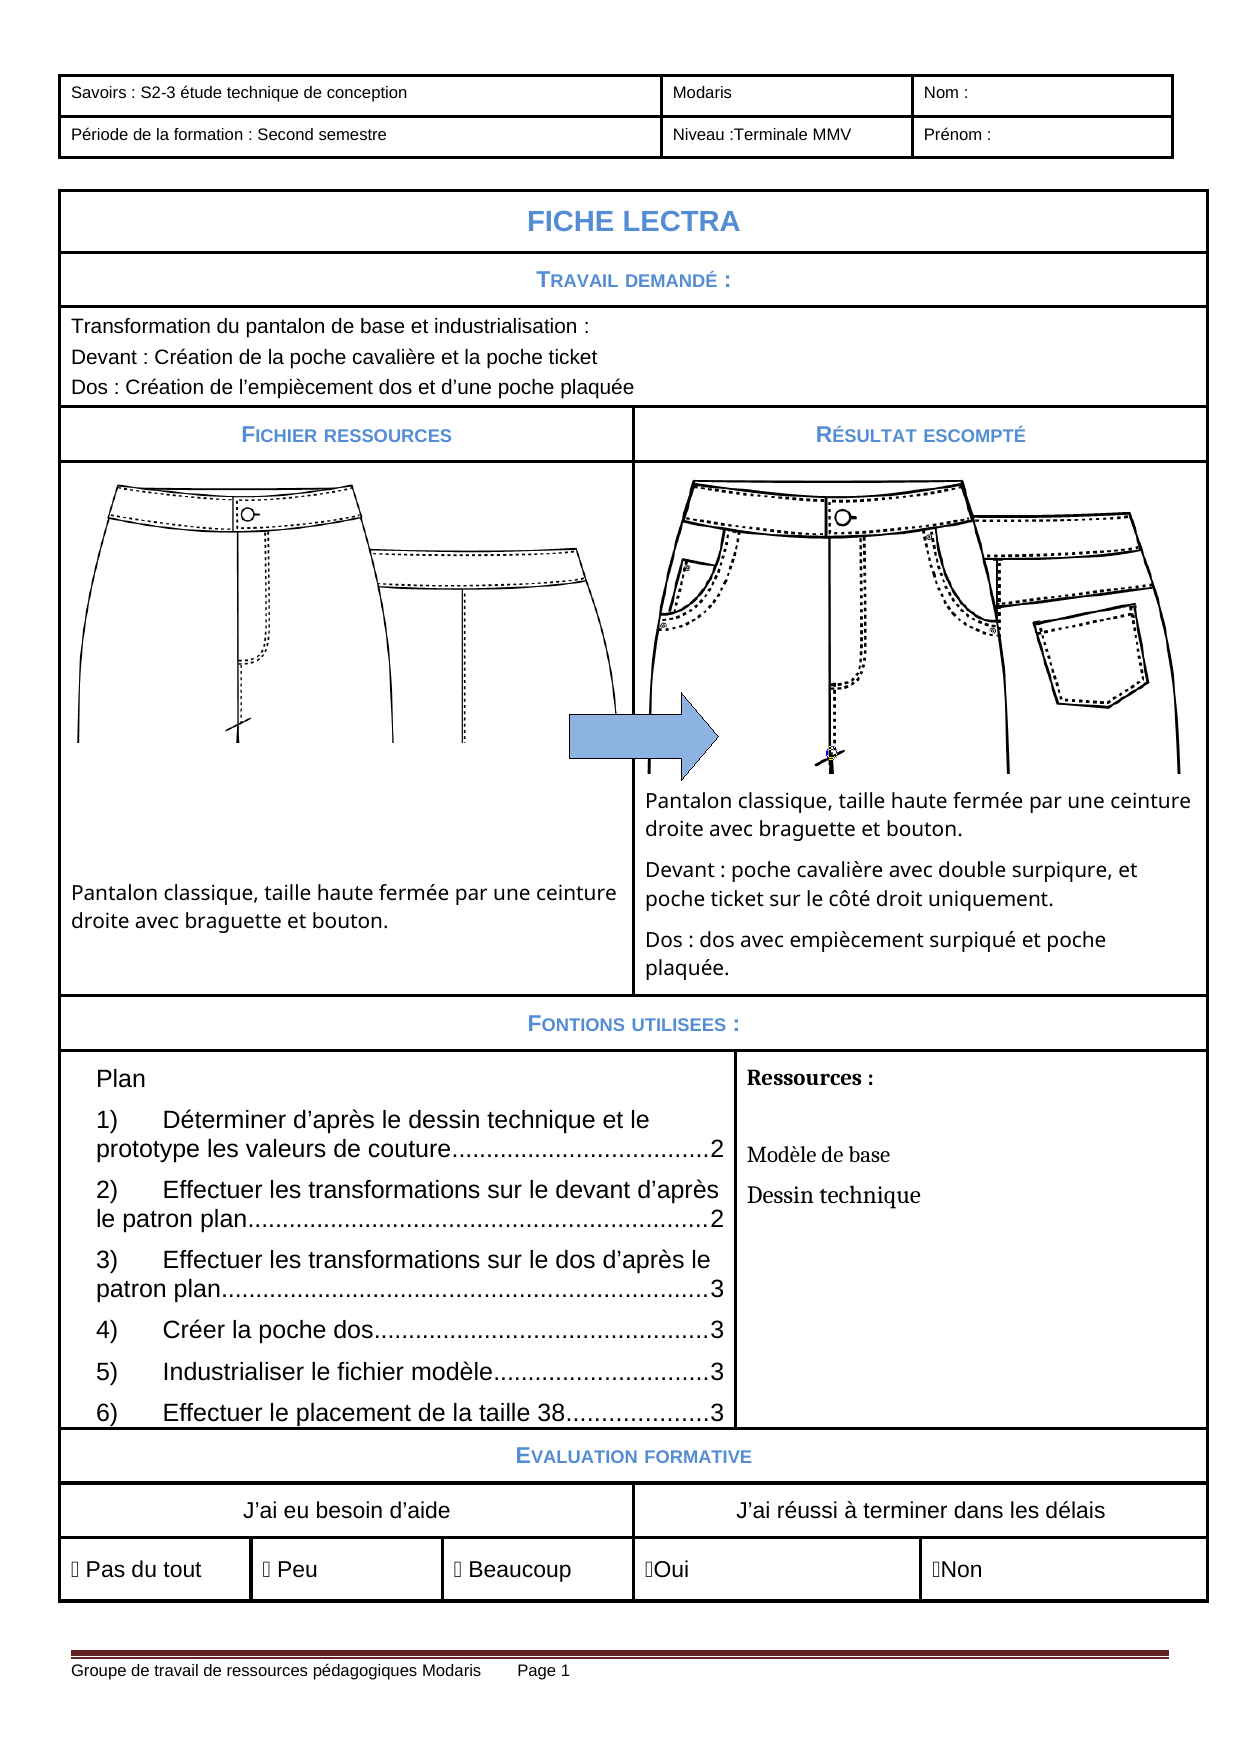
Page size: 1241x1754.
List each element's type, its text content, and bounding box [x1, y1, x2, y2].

table_cell Pantalon classique, taille haute fermée par une ceinture droite avec braguette et bouton. Devant : poche cavalière avec double surpiqure, et poche ticket sur le côté droit uniquement. Dos : dos avec empiècement surpiqué et poche plaquée. [635, 463, 1206, 994]
picture [645, 475, 1186, 774]
table_cell Peu [253, 1539, 441, 1599]
table_cell Non [922, 1539, 1206, 1599]
table_cell J’ai eu besoin d’aide [61, 1485, 632, 1536]
table_cell Oui [635, 1539, 919, 1599]
table_cell Transformation du pantalon de base et industrialisation : Devant : Création de la poche cavalière et la poche ticket Dos : Création de l’empiècement dos et d’une poche plaquée [61, 308, 1206, 405]
picture [70, 475, 622, 743]
table_cell Fontions utilisees : [61, 997, 1206, 1049]
picture [645, 759, 681, 774]
table_cell Pas du tout [61, 1539, 249, 1599]
table_cell Résultat escompté [635, 408, 1206, 459]
table_cell Ressources : Modèle de base Dessin technique [737, 1052, 1206, 1427]
table_cell Beaucoup [444, 1539, 632, 1599]
table_cell Travail demandé : [61, 254, 1206, 305]
table_cell Evaluation formative [61, 1430, 1206, 1481]
table_cell Plan 1) Déterminer d’après le dessin technique et le prototype les valeurs de couture 2 2) Effectuer les transformations sur le devant d’après le patron plan 2 3) Effectuer les transformations sur le dos d’après le patron plan 3 4) Créer la poche dos 3 5) Industrialiser le fichier modèle 3 6) Effectuer le placement de la taille 38 3 [61, 1052, 734, 1427]
table_header FICHE LECTRA [61, 192, 1206, 251]
table_cell Fichier ressources [61, 408, 632, 459]
table_cell Pantalon classique, taille haute fermée par une ceinture droite avec braguette et bouton. [61, 463, 632, 994]
table_cell J’ai réussi à terminer dans les délais [635, 1485, 1206, 1536]
